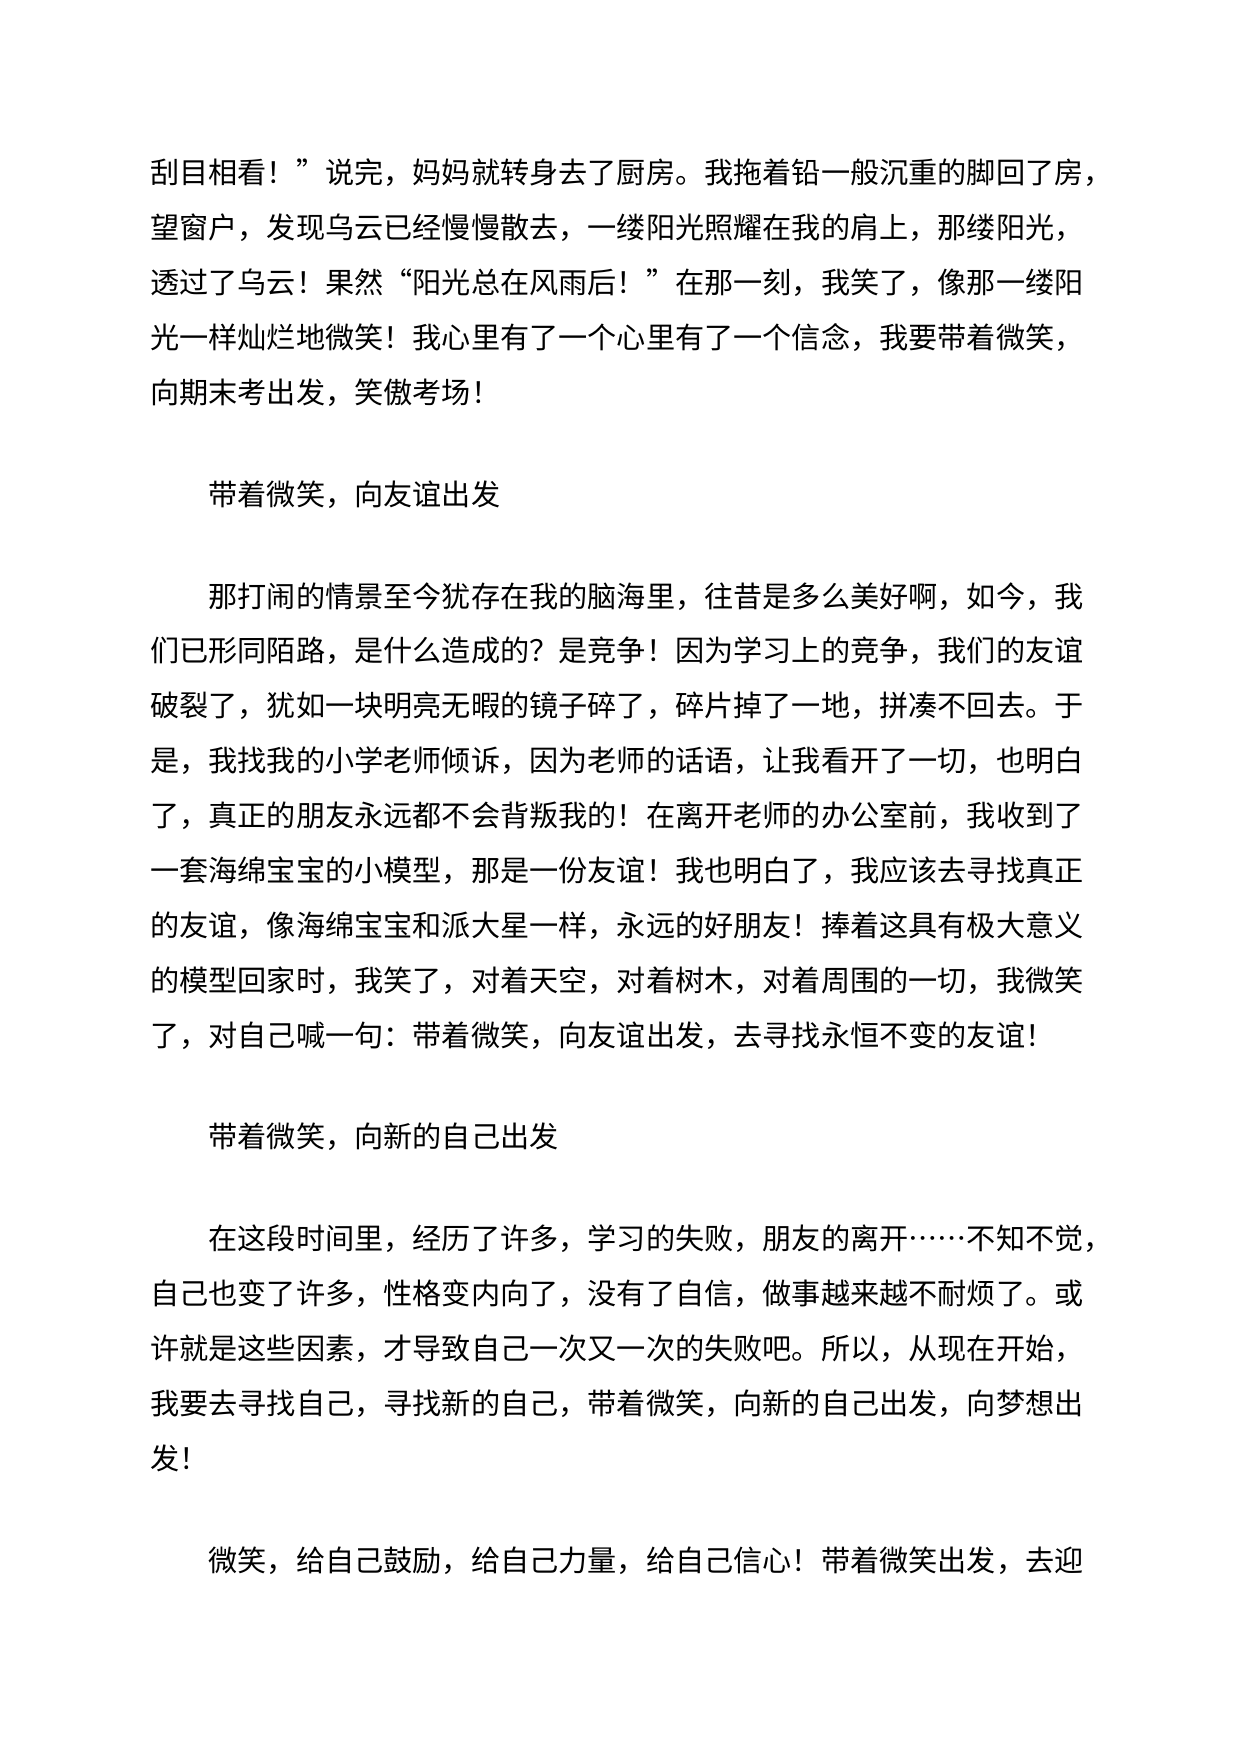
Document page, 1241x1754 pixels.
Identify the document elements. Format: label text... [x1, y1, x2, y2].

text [150, 1537, 1090, 1579]
text 在这段时间里，经历了许多，学习的失败，朋友的离开……不知不觉，自己也变了许多，性格变内向了，没有了自信，做事越来越不耐烦了。或许就是这些因素，才导致自己一次又一次的失败吧。所以，从现在开始，我要去寻找自己，寻找新的自己，带着微笑，向新的自己出发，向梦想出发！ [150, 1216, 1090, 1478]
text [150, 150, 1090, 412]
text 那打闹的情景至今犹存在我的脑海里，往昔是多么美好啊，如今，我们已形同陌路，是什么造成的？是竞争！因为学习上的竞争，我们的友谊破裂了，犹如一块明亮无暇的镜子碎了，碎片掉了一地，拼凑不回去。于是，我找我的小学老师倾诉，因为老师的话语，让我看开了一切，也明白了，真正的朋友永远都不会背叛我的！在离开老师的办公室前，我收到了一套海绵宝宝的小模型，那是一份友谊！我也明白了，我应该去寻找真正的友谊，像海绵宝宝和派大星一样，永远的好朋友！捧着这具有极大意义的模型回家时，我笑了，对着天空，对着树木，对着周围的一切，我微笑了，对自己喊一句：带着微笑，向友谊出发，去寻找永恒不变的友谊！ [150, 573, 1090, 1054]
text 带着微笑，向友谊出发 [150, 471, 1090, 514]
text 带着微笑，向新的自己出发 [150, 1114, 1090, 1156]
